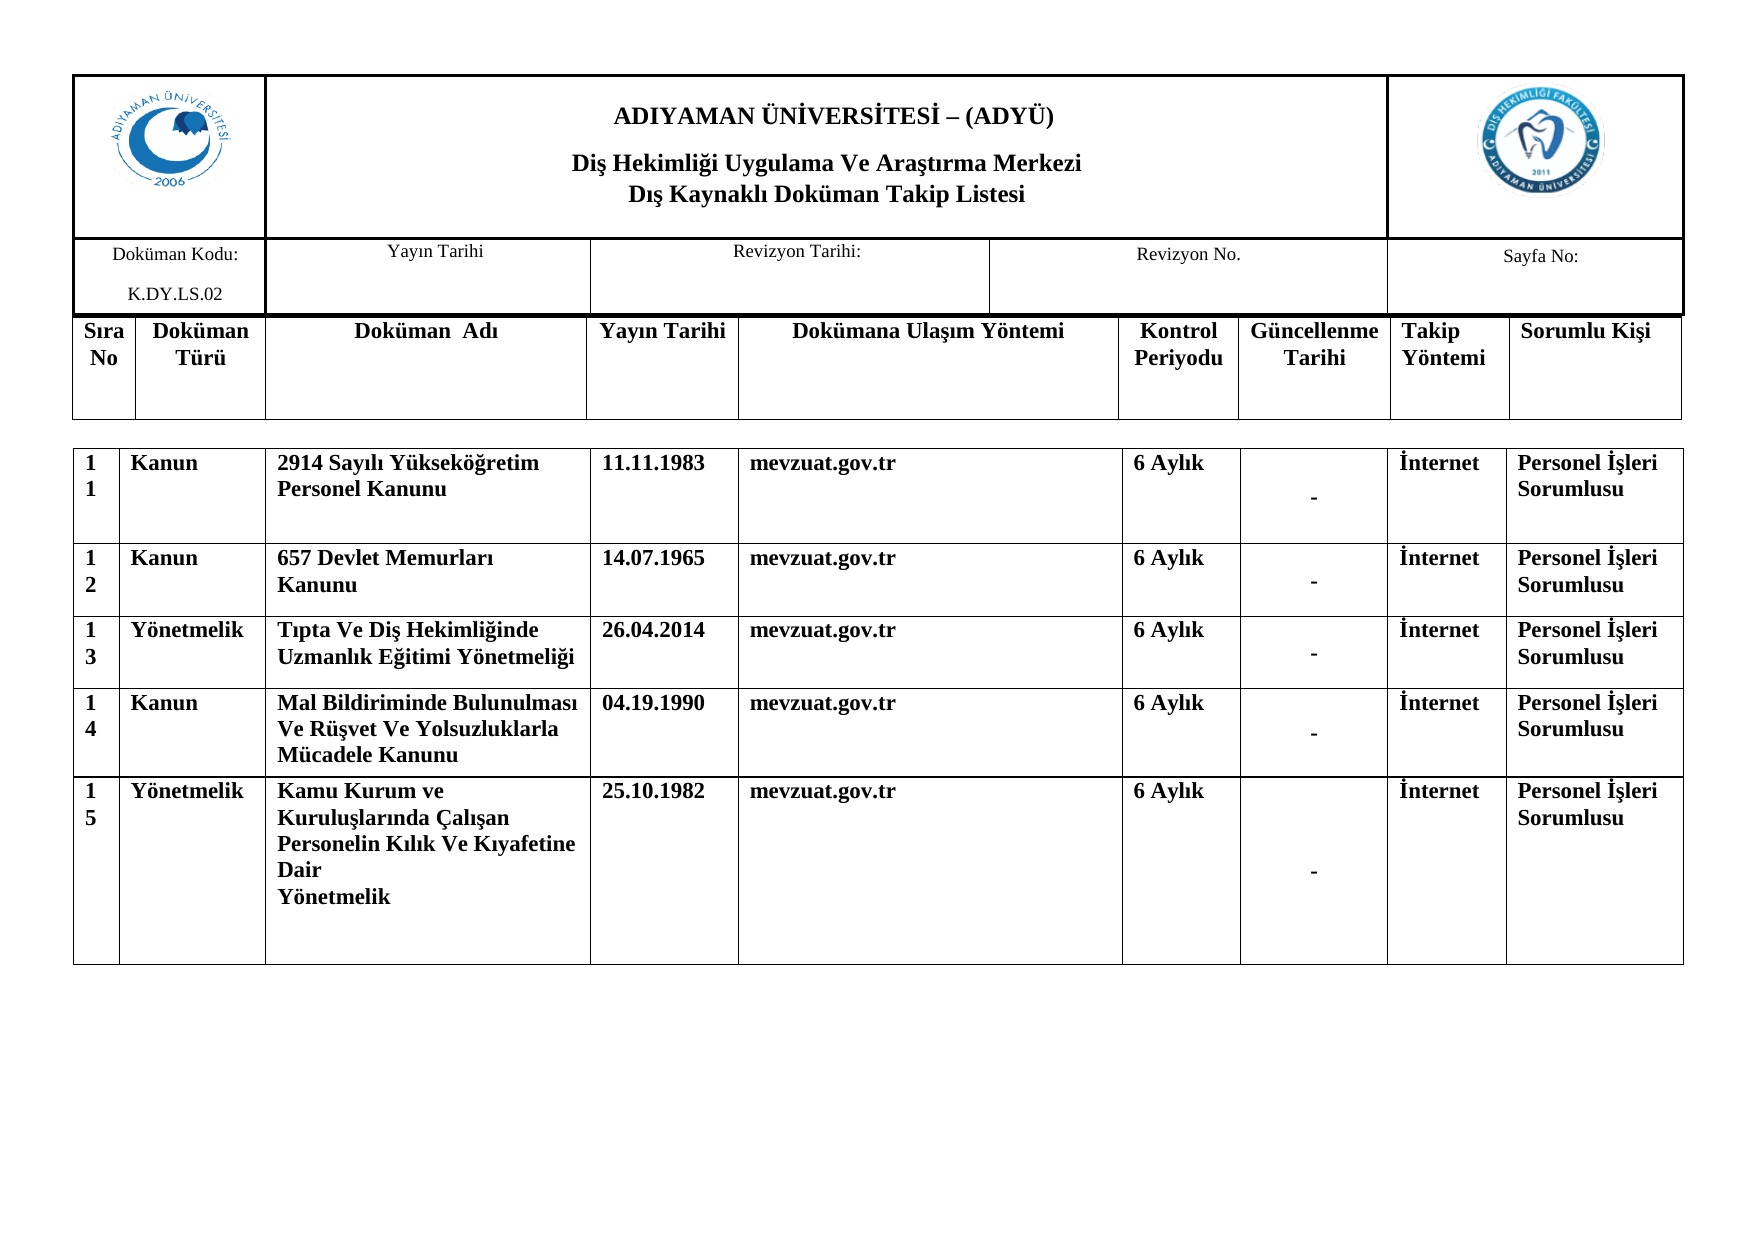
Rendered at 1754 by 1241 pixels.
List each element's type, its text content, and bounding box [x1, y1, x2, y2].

table_cell 6 Aylık [1123, 617, 1240, 688]
table_cell 6 Aylık [1123, 544, 1240, 616]
table_cell Personel İşleri Sorumlusu [1507, 544, 1683, 616]
table_cell 13 [74, 617, 119, 688]
table_cell Personel İşleri Sorumlusu [1507, 778, 1683, 963]
table_cell Personel İşleri Sorumlusu [1507, 689, 1683, 776]
table_cell mevzuat.gov.tr [739, 617, 1122, 688]
table_cell - [1241, 544, 1387, 616]
table_cell - [1241, 778, 1387, 963]
table_header İnternet [1388, 449, 1506, 543]
table_cell 12 [74, 544, 119, 616]
table_cell - [1241, 617, 1387, 688]
table_header mevzuat.gov.tr [739, 449, 1122, 543]
table_cell 04.19.1990 [591, 689, 738, 776]
table_header - [1241, 449, 1387, 543]
table_header Kanun [120, 449, 265, 543]
table_cell İnternet [1388, 689, 1506, 776]
table_header Personel İşleri Sorumlusu [1507, 449, 1683, 543]
table_cell - [1241, 689, 1387, 776]
table_cell mevzuat.gov.tr [739, 544, 1122, 616]
table_cell Tıpta Ve Diş Hekimliğinde Uzmanlık Eğitimi Yönetmeliği [266, 617, 590, 688]
table_cell 26.04.2014 [591, 617, 738, 688]
table_cell mevzuat.gov.tr [739, 689, 1122, 776]
table_cell Yönetmelik [120, 778, 265, 963]
table_cell 6 Aylık [1123, 689, 1240, 776]
table_cell Personel İşleri Sorumlusu [1507, 617, 1683, 688]
table_cell Yönetmelik [120, 617, 265, 688]
table_cell Kanun [120, 689, 265, 776]
table_header 11 [74, 449, 119, 543]
picture [1475, 81, 1607, 199]
table_cell 15 [74, 778, 119, 963]
table_cell İnternet [1388, 544, 1506, 616]
table_cell Mal Bildiriminde Bulunulması Ve Rüşvet Ve Yolsuzluklarla Mücadele Kanunu [266, 689, 590, 776]
table_cell 6 Aylık [1123, 778, 1240, 963]
table_cell 14 [74, 689, 119, 776]
table_cell 14.07.1965 [591, 544, 738, 616]
table_cell 657 Devlet Memurları Kanunu [266, 544, 590, 616]
table_cell Kanun [120, 544, 265, 616]
table_header 2914 Sayılı Yükseköğretim Personel Kanunu [266, 449, 590, 543]
table_cell Kamu Kurum ve Kuruluşlarında Çalışan Personelin Kılık Ve Kıyafetine Dair Yönetmelik [266, 778, 590, 963]
picture [97, 79, 243, 197]
table_cell mevzuat.gov.tr [739, 778, 1122, 963]
table_cell İnternet [1388, 617, 1506, 688]
table_cell İnternet [1388, 778, 1506, 963]
table_cell 25.10.1982 [591, 778, 738, 963]
table_header 6 Aylık [1123, 449, 1240, 543]
table_header 11.11.1983 [591, 449, 738, 543]
